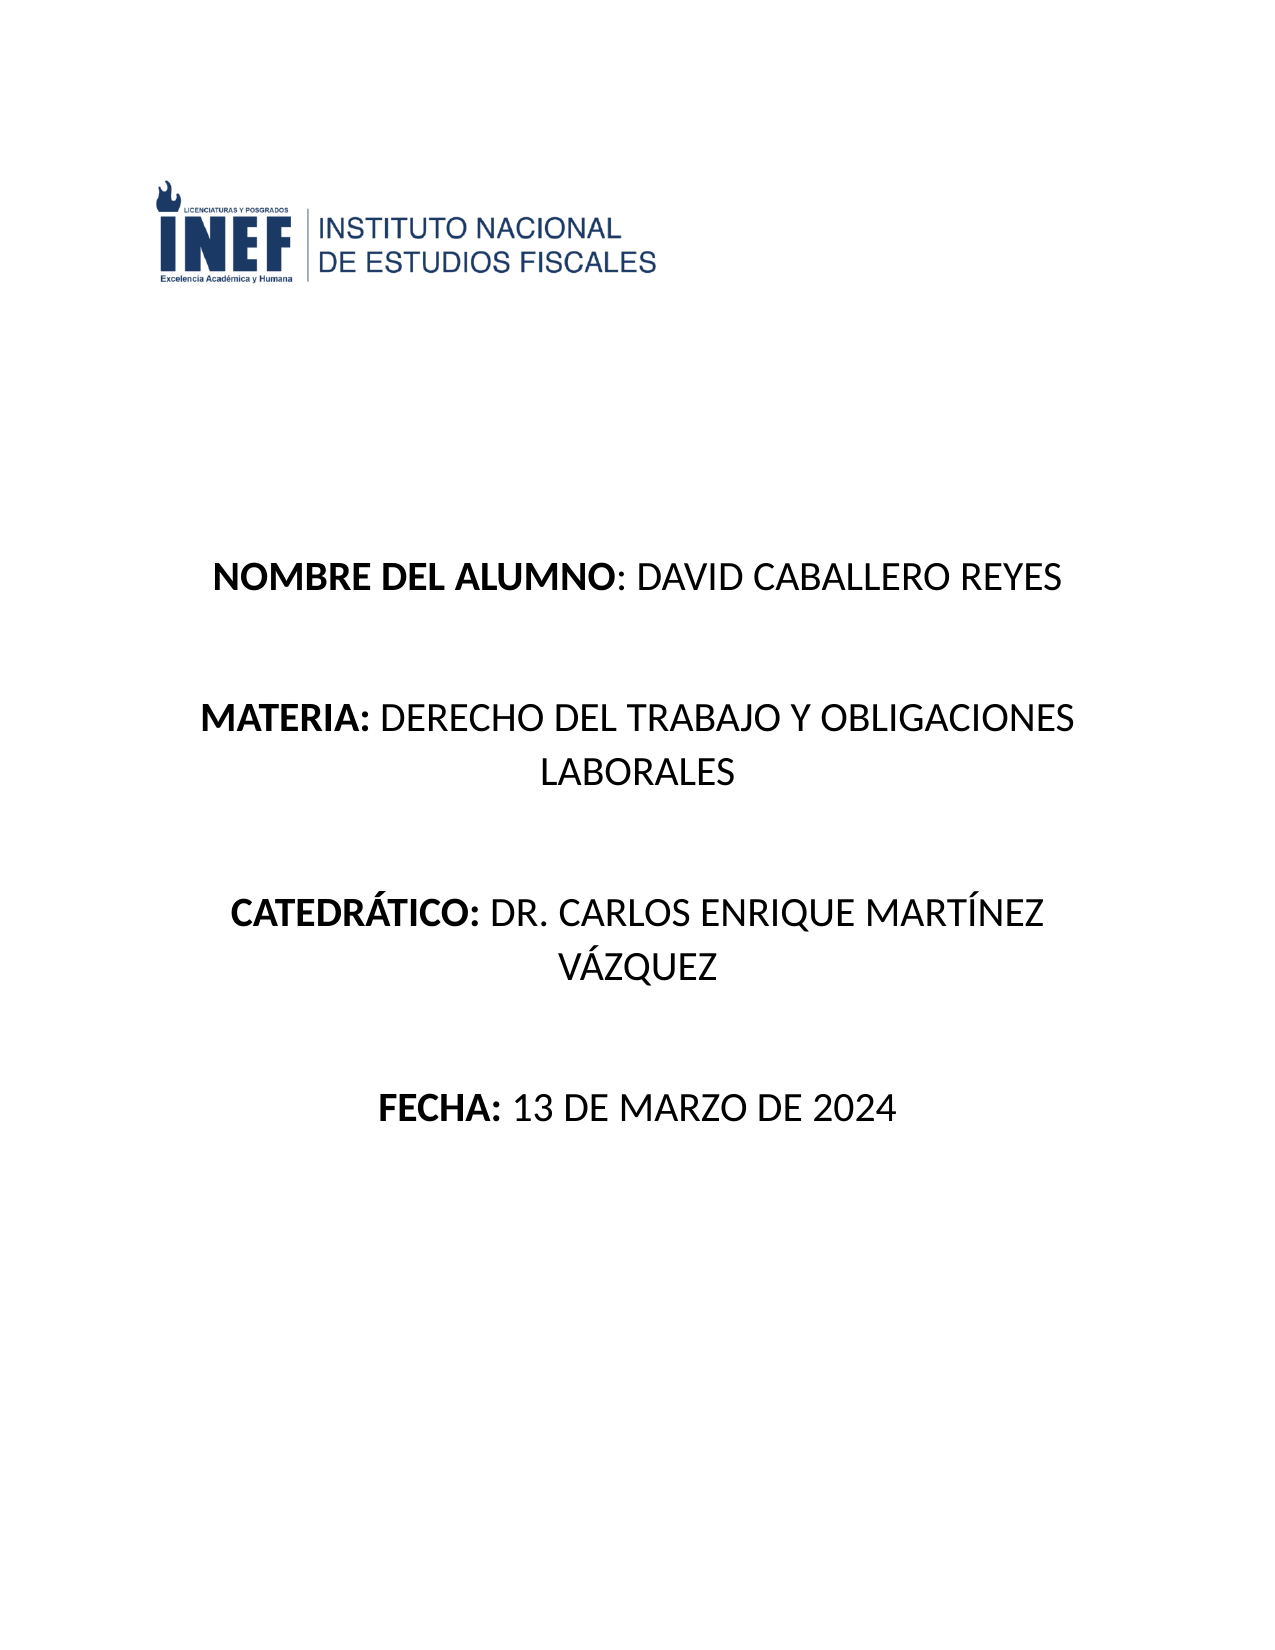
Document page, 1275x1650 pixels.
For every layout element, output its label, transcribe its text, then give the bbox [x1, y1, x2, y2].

text CATEDRÁTICO: DR. CARLOS ENRIQUE MARTÍNEZ VÁZQUEZ [150, 886, 1125, 990]
text NOMBRE DEL ALUMNO: DAVID CABALLERO REYES [150, 550, 1125, 601]
text MATERIA: DERECHO DEL TRABAJO Y OBLIGACIONES LABORALES [150, 691, 1125, 795]
text FECHA: 13 DE MARZO DE 2024 [150, 1081, 1125, 1131]
picture [150, 175, 663, 289]
